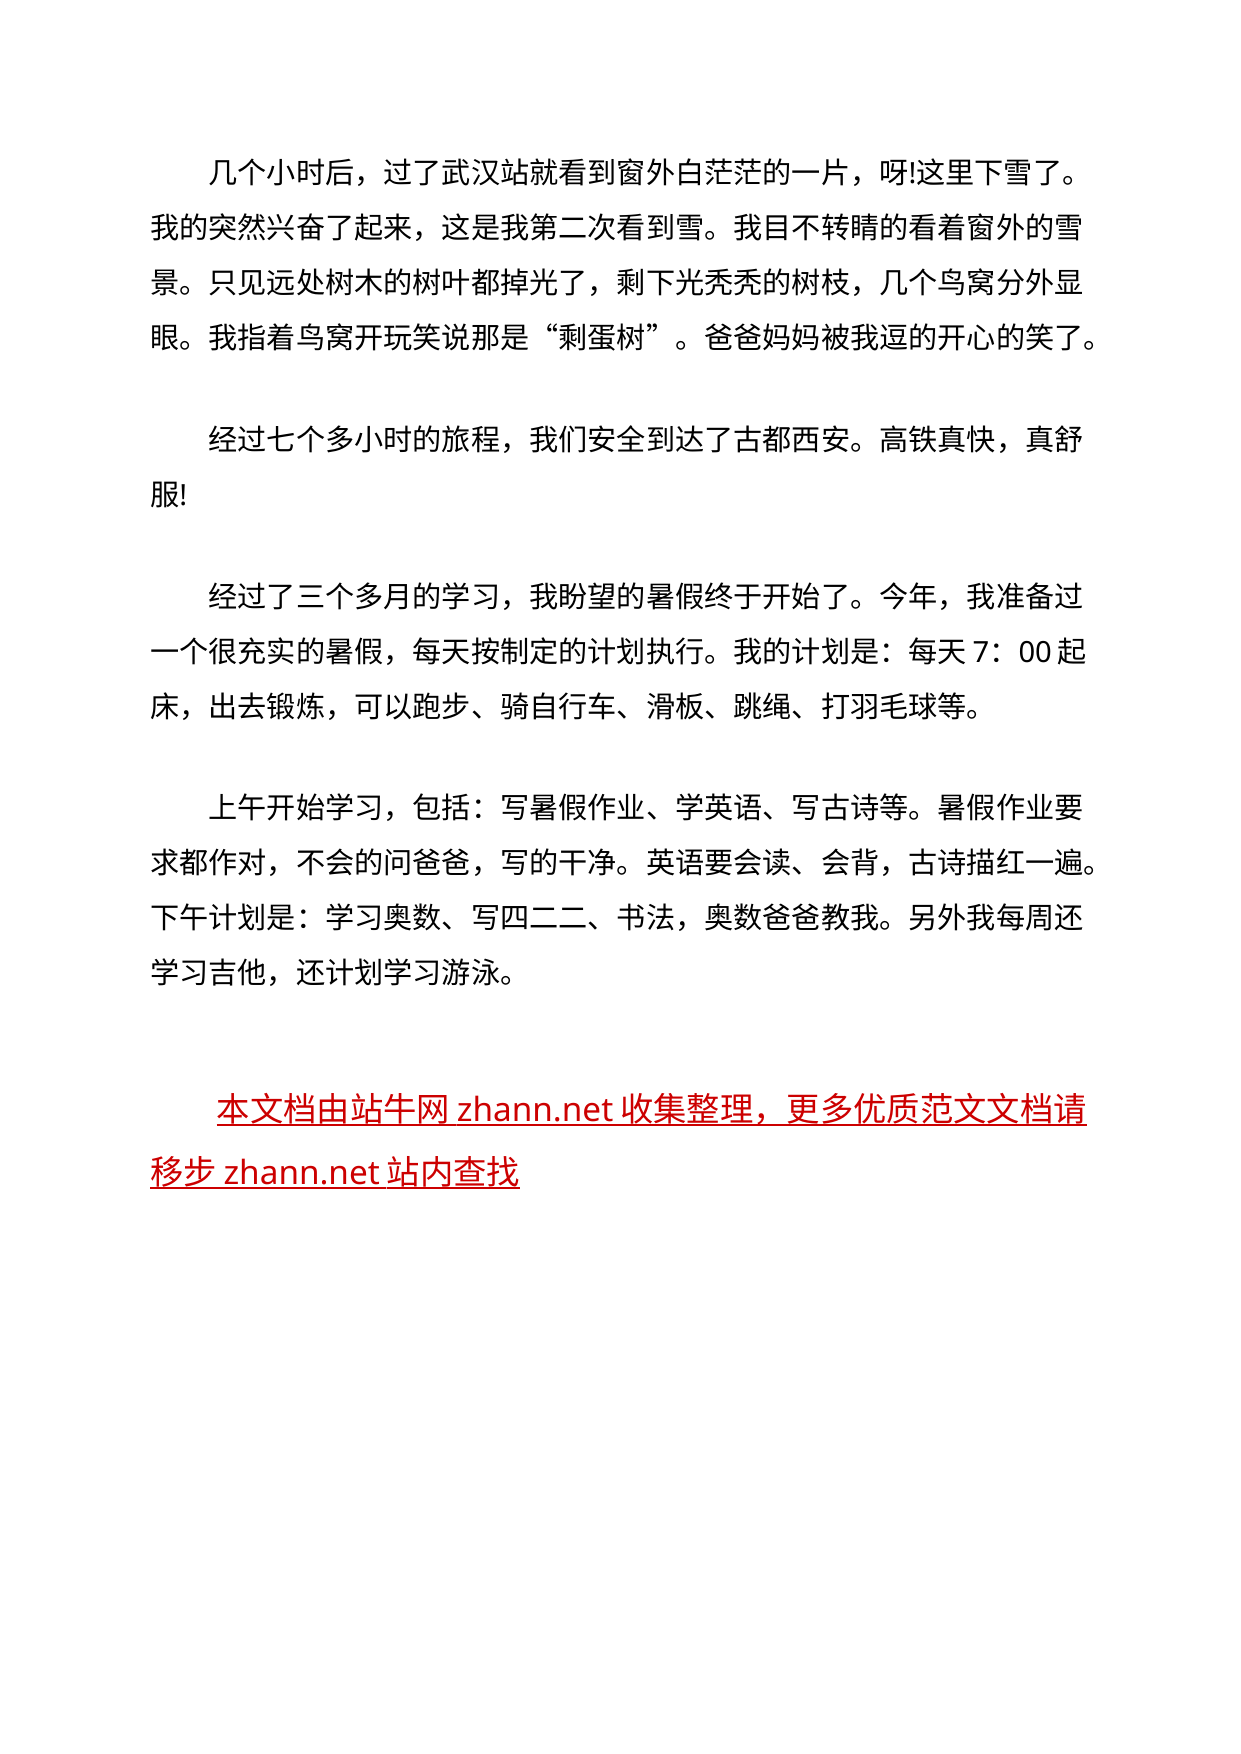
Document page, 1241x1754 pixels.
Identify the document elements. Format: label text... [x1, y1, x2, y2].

text 本文档由站牛网zhann.net收集整理，更多优质范文文档请移步zhann.net站内查找 [150, 1083, 1090, 1194]
text 经过了三个多月的学习，我盼望的暑假终于开始了。今年，我准备过一个很充实的暑假，每天按制定的计划执行。我的计划是：每天7：00起床，出去锻炼，可以跑步、骑自行车、滑板、跳绳、打羽毛球等。 [150, 573, 1090, 726]
text 上午开始学习，包括：写暑假作业、学英语、写古诗等。暑假作业要求都作对，不会的问爸爸，写的干净。英语要会读、会背，古诗描红一遍。下午计划是：学习奥数、写四二二、书法，奥数爸爸教我。另外我每周还学习吉他，还计划学习游泳。 [150, 785, 1090, 992]
text 几个小时后，过了武汉站就看到窗外白茫茫的一片，呀!这里下雪了。我的突然兴奋了起来，这是我第二次看到雪。我目不转睛的看着窗外的雪景。只见远处树木的树叶都掉光了，剩下光秃秃的树枝，几个鸟窝分外显眼。我指着鸟窝开玩笑说那是“剩蛋树”。爸爸妈妈被我逗的开心的笑了。 [150, 150, 1090, 357]
text 经过七个多小时的旅程，我们安全到达了古都西安。高铁真快，真舒服! [150, 417, 1090, 514]
